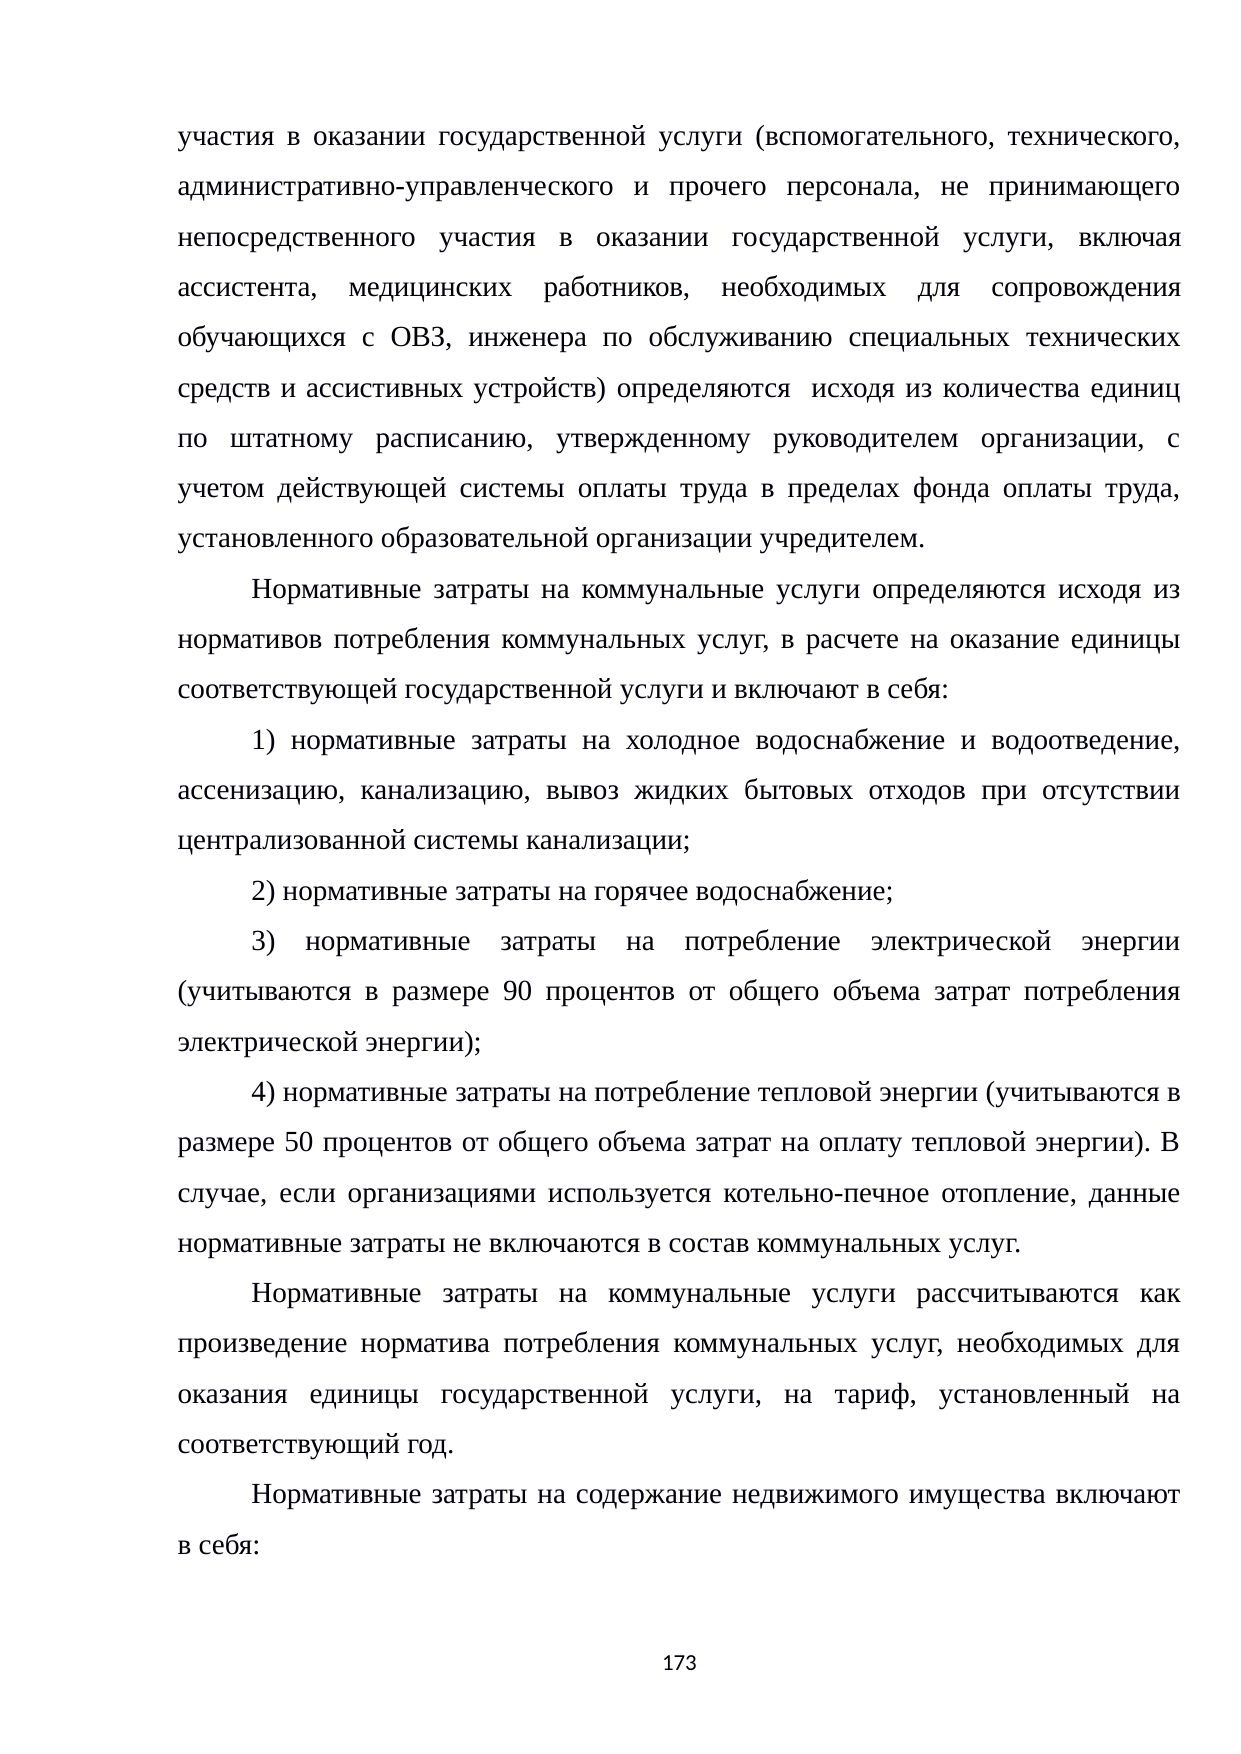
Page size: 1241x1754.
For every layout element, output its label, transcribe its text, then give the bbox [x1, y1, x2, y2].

text 3) нормативные затраты на потребление электрической энергии (учитываются в размере 90 процентов от общего объема затрат потребления электрической энергии); [177, 923, 1181, 1057]
text Нормативные затраты на коммунальные услуги определяются исходя из нормативов потребления коммунальных услуг в расчете на оказание единицы соответствующей государственной услуги и включают в себя: [177, 571, 1181, 705]
text 4) нормативные затраты на потребление тепловой энергии (учитываются в размере 50 процентов от общего объема затрат на оплату тепловой энергии). В случае если организациями используется котельно-печное отопление данные нормативные затраты не включаются в состав коммунальных услуг. [177, 1074, 1181, 1258]
text 2) нормативные затраты на горячее водоснабжение; [177, 873, 1181, 906]
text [177, 118, 1181, 554]
text Нормативные затраты на содержание недвижимого имущества включают в себя: [177, 1477, 1181, 1560]
text Нормативные затраты на коммунальные услуги рассчитываются как произведение норматива потребления коммунальных услуг необходимых для оказания единицы государственной услуги на тариф установленный на соответствующий год. [177, 1275, 1181, 1460]
text 1) нормативные затраты на холодное водоснабжение и водоотведение ассенизацию канализацию вывоз жидких бытовых отходов при отсутствии централизованной системы канализации; [177, 722, 1181, 856]
